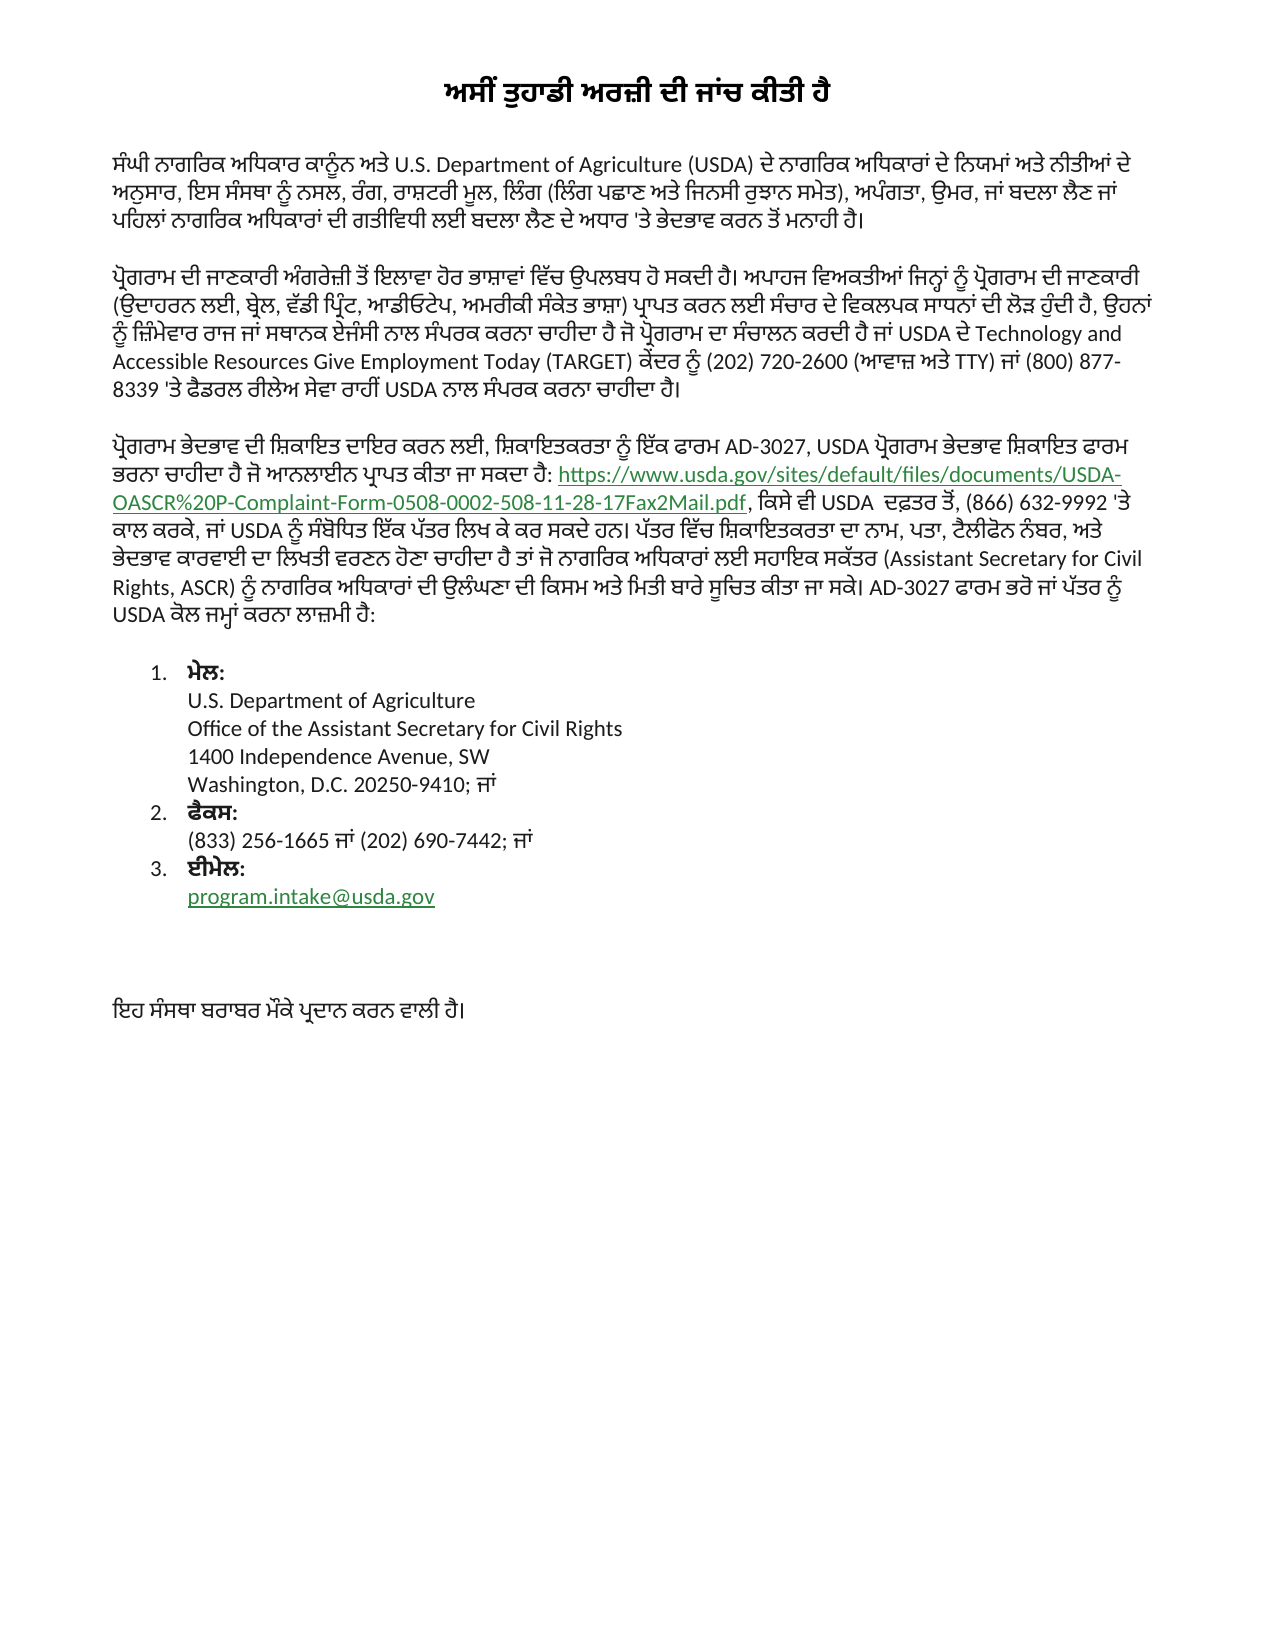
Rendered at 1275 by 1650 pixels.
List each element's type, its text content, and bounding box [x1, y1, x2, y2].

text ਇਹ ਸੰਸਥਾ ਬਰਾਬਰ ਮੌਕੇ ਪ੍ਰਦਾਨ ਕਰਨ ਵਾਲੀ ਹੈ। [112, 996, 1162, 1024]
list ਈਮੇਲ: program.intake@usda.gov [150, 854, 1162, 910]
text ਪ੍ਰੋਗਰਾਮ ਭੇਦਭਾਵ ਦੀ ਸ਼ਿਕਾਇਤ ਦਾਇਰ ਕਰਨ ਲਈ, ਸ਼ਿਕਾਇਤਕਰਤਾ ਨੂੰ ਇੱਕ ਫਾਰਮ AD-3027, USDA ਪ੍ਰੋਗਰਾਮ ਭੇਦਭਾਵ ਸ਼ਿਕਾਇਤ ਫਾਰਮ ਭਰਨਾ ਚਾਹੀਦਾ ਹੈ ਜੋ ਆਨਲਾਈਨ ਪ੍ਰਾਪਤ ਕੀਤਾ ਜਾ ਸਕਦਾ ਹੈ: https://www.usda.gov/sites/default/files/documents/USDA-OASCR%20P-Complaint-Form-0508-0002-508-11-28-17Fax2Mail.pdf, ਕਿਸੇ ਵੀ USDA ਦਫ਼ਤਰ ਤੋਂ, (866) 632-9992 'ਤੇ ਕਾਲ ਕਰਕੇ, ਜਾਂ USDA ਨੂੰ ਸੰਬੋਧਿਤ ਇੱਕ ਪੱਤਰ ਲਿਖ ਕੇ ਕਰ ਸਕਦੇ ਹਨ। ਪੱਤਰ ਵਿੱਚ ਸ਼ਿਕਾਇਤਕਰਤਾ ਦਾ ਨਾਮ, ਪਤਾ, ਟੈਲੀਫੋਨ ਨੰਬਰ, ਅਤੇ ਭੇਦਭਾਵ ਕਾਰਵਾਈ ਦਾ ਲਿਖਤੀ ਵਰਣਨ ਹੋਣਾ ਚਾਹੀਦਾ ਹੈ ਤਾਂ ਜੋ ਨਾਗਰਿਕ ਅਧਿਕਾਰਾਂ ਲਈ ਸਹਾਇਕ ਸਕੱਤਰ (Assistant Secretary for Civil Rights, ASCR) ਨੂੰ ਨਾਗਰਿਕ ਅਧਿਕਾਰਾਂ ਦੀ ਉਲੰਘਣਾ ਦੀ ਕਿਸਮ ਅਤੇ ਮਿਤੀ ਬਾਰੇ ਸੂਚਿਤ ਕੀਤਾ ਜਾ ਸਕੇ। AD-3027 ਫਾਰਮ ਭਰੋ ਜਾਂ ਪੱਤਰ ਨੂੰ USDA ਕੋਲ ਜਮ੍ਹਾਂ ਕਰਨਾ ਲਾਜ਼ਮੀ ਹੈ: [112, 432, 1162, 629]
text ਸੰਘੀ ਨਾਗਰਿਕ ਅਧਿਕਾਰ ਕਾਨੂੰਨ ਅਤੇ U.S. Department of Agriculture (USDA) ਦੇ ਨਾਗਰਿਕ ਅਧਿਕਾਰਾਂ ਦੇ ਨਿਯਮਾਂ ਅਤੇ ਨੀਤੀਆਂ ਦੇ ਅਨੁਸਾਰ, ਇਸ ਸੰਸਥਾ ਨੂੰ ਨਸਲ, ਰੰਗ, ਰਾਸ਼ਟਰੀ ਮੂਲ, ਲਿੰਗ (ਲਿੰਗ ਪਛਾਣ ਅਤੇ ਜਿਨਸੀ ਰੁਝਾਨ ਸਮੇਤ), ਅਪੰਗਤਾ, ਉਮਰ, ਜਾਂ ਬਦਲਾ ਲੈਣ ਜਾਂ ਪਹਿਲਾਂ ਨਾਗਰਿਕ ਅਧਿਕਾਰਾਂ ਦੀ ਗਤੀਵਿਧੀ ਲਈ ਬਦਲਾ ਲੈਣ ਦੇ ਅਧਾਰ 'ਤੇ ਭੇਦਭਾਵ ਕਰਨ ਤੋਂ ਮਨਾਹੀ ਹੈ। [112, 150, 1162, 234]
list ਫੈਕਸ: (833) 256-1665 ਜਾਂ (202) 690-7442; ਜਾਂ [150, 798, 1162, 854]
list ਮੇਲ: U.S. Department of Agriculture Office of the Assistant Secretary for Civil Rights 1400 Independence Avenue, SW Washington, D.C. 20250-9410; ਜਾਂ [150, 658, 1162, 798]
text ਪ੍ਰੋਗਰਾਮ ਦੀ ਜਾਣਕਾਰੀ ਅੰਗਰੇਜ਼ੀ ਤੋਂ ਇਲਾਵਾ ਹੋਰ ਭਾਸ਼ਾਵਾਂ ਵਿੱਚ ਉਪਲਬਧ ਹੋ ਸਕਦੀ ਹੈ। ਅਪਾਹਜ ਵਿਅਕਤੀਆਂ ਜਿਨ੍ਹਾਂ ਨੂੰ ਪ੍ਰੋਗਰਾਮ ਦੀ ਜਾਣਕਾਰੀ (ਉਦਾਹਰਨ ਲਈ, ਬ੍ਰੇਲ, ਵੱਡੀ ਪ੍ਰਿੰਟ, ਆਡੀਓਟੇਪ, ਅਮਰੀਕੀ ਸੰਕੇਤ ਭਾਸ਼ਾ) ਪ੍ਰਾਪਤ ਕਰਨ ਲਈ ਸੰਚਾਰ ਦੇ ਵਿਕਲਪਕ ਸਾਧਨਾਂ ਦੀ ਲੋੜ ਹੁੰਦੀ ਹੈ, ਉਹਨਾਂ ਨੂੰ ਜ਼ਿੰਮੇਵਾਰ ਰਾਜ ਜਾਂ ਸਥਾਨਕ ਏਜੰਸੀ ਨਾਲ ਸੰਪਰਕ ਕਰਨਾ ਚਾਹੀਦਾ ਹੈ ਜੋ ਪ੍ਰੋਗਰਾਮ ਦਾ ਸੰਚਾਲਨ ਕਰਦੀ ਹੈ ਜਾਂ USDA ਦੇ Technology and Accessible Resources Give Employment Today (TARGET) ਕੇਂਦਰ ਨੂੰ (202) 720-2600 (ਆਵਾਜ਼ ਅਤੇ TTY) ਜਾਂ (800) 877-8339 'ਤੇ ਫੈਡਰਲ ਰੀਲੇਅ ਸੇਵਾ ਰਾਹੀਂ USDA ਨਾਲ ਸੰਪਰਕ ਕਰਨਾ ਚਾਹੀਦਾ ਹੈ। [112, 263, 1162, 403]
